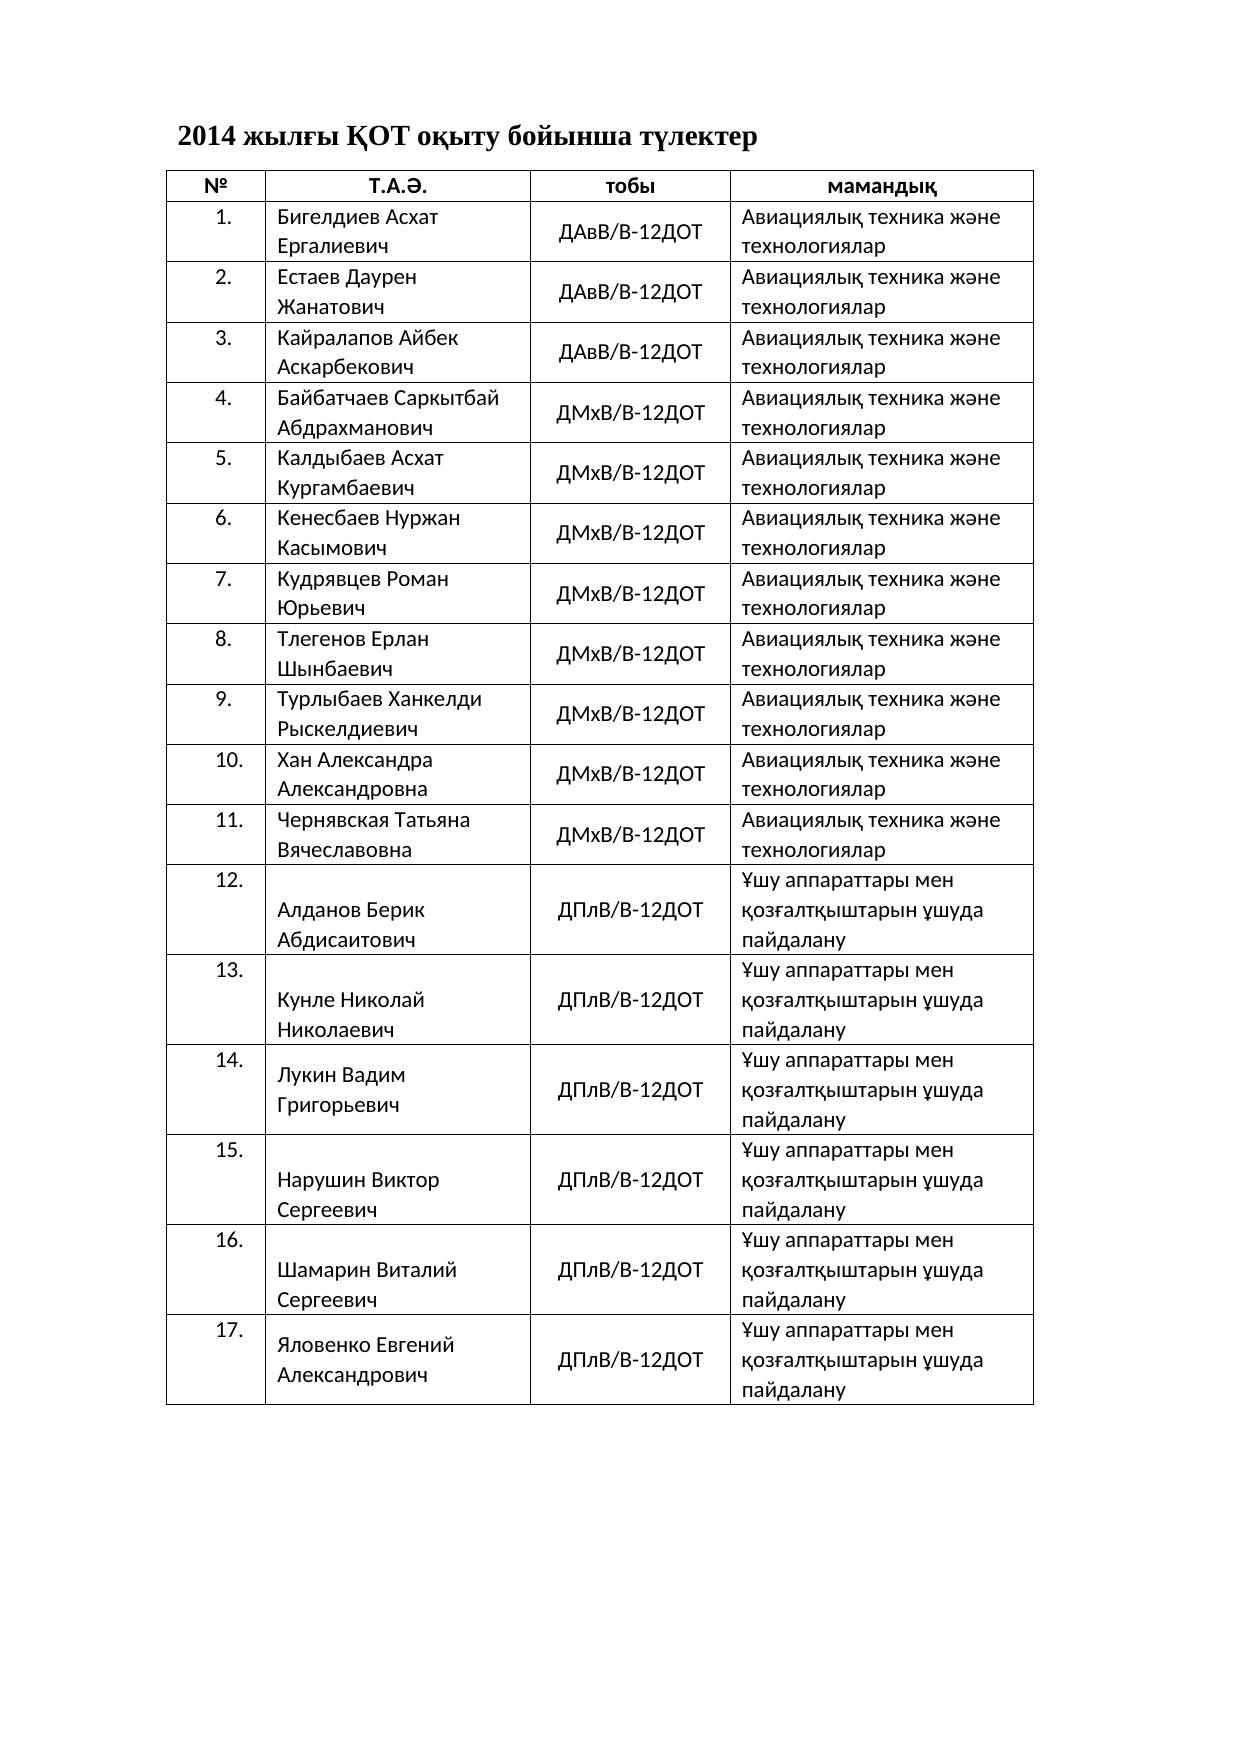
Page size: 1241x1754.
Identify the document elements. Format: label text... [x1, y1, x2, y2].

table_cell Кунле Николай Николаевич [266, 955, 530, 1044]
table_cell [167, 443, 265, 502]
table_header тобы [531, 171, 730, 201]
table_cell [167, 1135, 265, 1224]
table_cell Авиациялық техника және технологиялар [731, 745, 1033, 804]
table_cell Авиациялық техника және технологиялар [731, 443, 1033, 502]
table_cell Авиациялық техника және технологиялар [731, 805, 1033, 864]
table_cell Шамарин Виталий Сергеевич [266, 1225, 530, 1314]
table_cell Естаев Даурен Жанатович [266, 262, 530, 322]
table_cell ДПлВ/В-12ДОТ [531, 1045, 730, 1134]
table_cell ДМхВ/В-12ДОТ [531, 443, 730, 502]
table_cell [167, 805, 265, 864]
table_cell Авиациялық техника және технологиялар [731, 383, 1033, 442]
table_cell [167, 865, 265, 954]
table_cell [167, 564, 265, 623]
table_cell ДПлВ/В-12ДОТ [531, 865, 730, 954]
table_cell Авиациялық техника және технологиялар [731, 262, 1033, 322]
table_cell Ұшу аппараттары мен қозғалтқыштарын ұшуда пайдалану [731, 955, 1033, 1044]
table_cell ДПлВ/В-12ДОТ [531, 955, 730, 1044]
table_cell [167, 955, 265, 1044]
table_cell Бигелдиев Асхат Ергалиевич [266, 202, 530, 261]
table_cell Ұшу аппараттары мен қозғалтқыштарын ұшуда пайдалану [731, 1045, 1033, 1134]
table_cell Ұшу аппараттары мен қозғалтқыштарын ұшуда пайдалану [731, 1135, 1033, 1224]
table_cell Авиациялық техника және технологиялар [731, 504, 1033, 563]
table_cell Ұшу аппараттары мен қозғалтқыштарын ұшуда пайдалану [731, 1225, 1033, 1314]
table_cell Авиациялық техника және технологиялар [731, 202, 1033, 261]
table_cell ДМхВ/В-12ДОТ [531, 564, 730, 623]
table_cell ДМхВ/В-12ДОТ [531, 383, 730, 442]
table_cell [167, 504, 265, 563]
table_cell Авиациялық техника және технологиялар [731, 564, 1033, 623]
table_cell Алданов Берик Абдисаитович [266, 865, 530, 954]
table_cell [167, 262, 265, 322]
table_cell Лукин Вадим Григорьевич [266, 1045, 530, 1134]
table_cell [167, 1225, 265, 1314]
table_cell ДМхВ/В-12ДОТ [531, 745, 730, 804]
table_cell Авиациялық техника және технологиялар [731, 323, 1033, 382]
table_cell [167, 323, 265, 382]
table_cell Тлегенов Ерлан Шынбаевич [266, 624, 530, 683]
table_cell ДМхВ/В-12ДОТ [531, 685, 730, 744]
table_cell [167, 624, 265, 683]
table_cell Яловенко Евгений Александрович [266, 1315, 530, 1404]
table_cell [167, 1315, 265, 1404]
table_cell Авиациялық техника және технологиялар [731, 624, 1033, 683]
table_cell [167, 383, 265, 442]
table_cell [167, 1045, 265, 1134]
table_header № [167, 171, 265, 201]
table_cell Чернявская Татьяна Вячеславовна [266, 805, 530, 864]
table_cell ДПлВ/В-12ДОТ [531, 1315, 730, 1404]
table_cell Авиациялық техника және технологиялар [731, 685, 1033, 744]
table_cell Кудрявцев Роман Юрьевич [266, 564, 530, 623]
table_cell [167, 745, 265, 804]
table_header Т.А.Ә. [266, 171, 530, 201]
table_cell ДАвВ/В-12ДОТ [531, 202, 730, 261]
table_cell Байбатчаев Саркытбай Абдрахманович [266, 383, 530, 442]
table_cell ДМхВ/В-12ДОТ [531, 504, 730, 563]
table_cell Кенесбаев Нуржан Касымович [266, 504, 530, 563]
table_cell ДАвВ/В-12ДОТ [531, 262, 730, 322]
table_cell [167, 202, 265, 261]
table_cell Ұшу аппараттары мен қозғалтқыштарын ұшуда пайдалану [731, 1315, 1033, 1404]
table_cell ДМхВ/В-12ДОТ [531, 805, 730, 864]
text 2014 жылғы ҚОТ оқыту бойынша түлектер [177, 118, 1152, 152]
table_cell Нарушин Виктор Сергеевич [266, 1135, 530, 1224]
table_cell Хан Александра Александровна [266, 745, 530, 804]
table_cell ДПлВ/В-12ДОТ [531, 1135, 730, 1224]
table_cell ДПлВ/В-12ДОТ [531, 1225, 730, 1314]
table_cell Турлыбаев Ханкелди Рыскелдиевич [266, 685, 530, 744]
table_header мамандық [731, 171, 1033, 201]
table_cell Ұшу аппараттары мен қозғалтқыштарын ұшуда пайдалану [731, 865, 1033, 954]
table_cell ДАвВ/В-12ДОТ [531, 323, 730, 382]
table_cell Калдыбаев Асхат Кургамбаевич [266, 443, 530, 502]
table_cell [167, 685, 265, 744]
table_cell Кайралапов Айбек Аскарбекович [266, 323, 530, 382]
table_cell ДМхВ/В-12ДОТ [531, 624, 730, 683]
